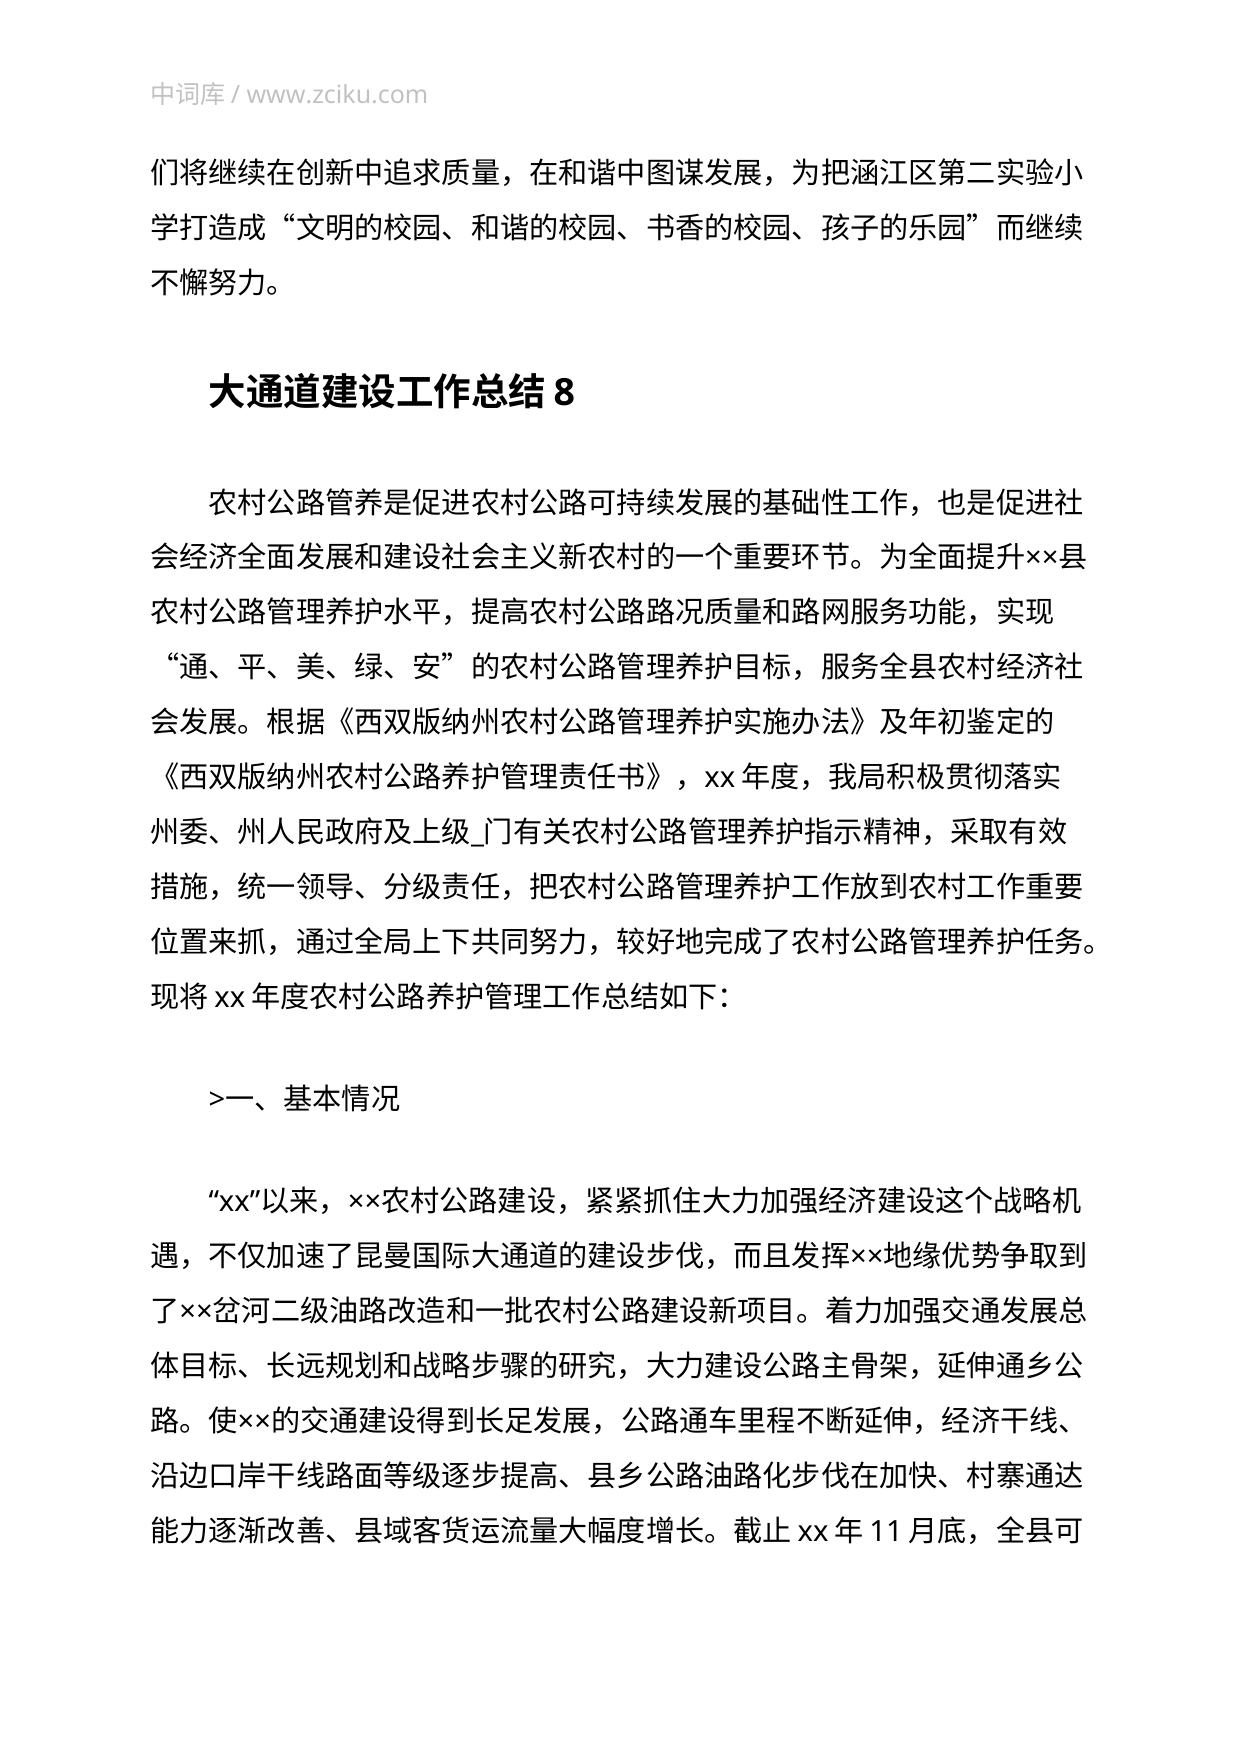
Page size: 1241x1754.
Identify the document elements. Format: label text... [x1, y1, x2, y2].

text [150, 150, 1090, 302]
text 大通道建设工作总结8 [150, 362, 1090, 416]
text >一、基本情况 [150, 1076, 1090, 1118]
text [150, 1177, 1090, 1550]
text 农村公路管养是促进农村公路可持续发展的基础性工作，也是促进社会经济全面发展和建设社会主义新农村的一个重要环节。为全面提升××县农村公路管理养护水平，提高农村公路路况质量和路网服务功能，实现“通、平、美、绿、安”的农村公路管理养护目标，服务全县农村经济社会发展。根据《西双版纳州农村公路管理养护实施办法》及年初鉴定的《西双版纳州农村公路养护管理责任书》，xx年度，我局积极贯彻落实州委、州人民政府及上级_门有关农村公路管理养护指示精神，采取有效措施，统一领导、分级责任，把农村公路管理养护工作放到农村工作重要位置来抓，通过全局上下共同努力，较好地完成了农村公路管理养护任务。现将xx年度农村公路养护管理工作总结如下： [150, 479, 1090, 1016]
